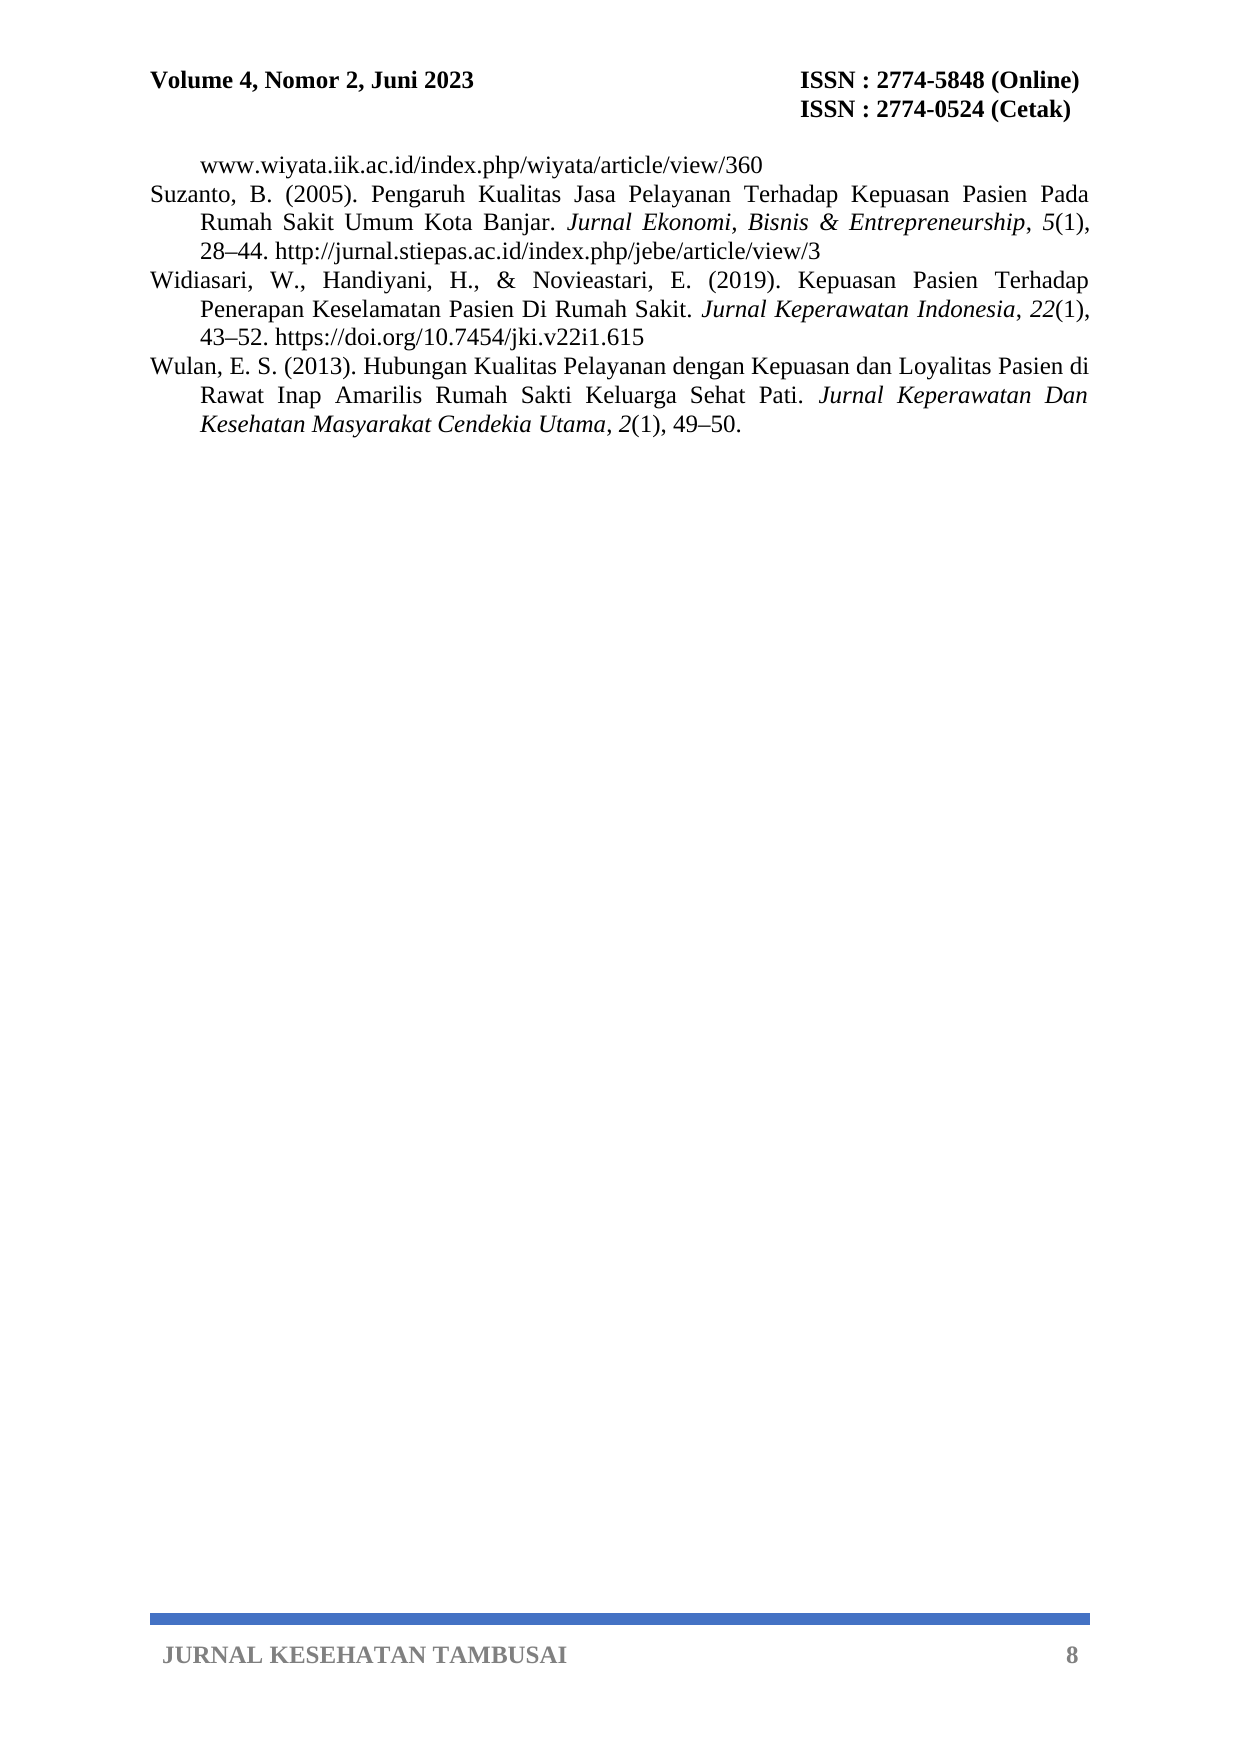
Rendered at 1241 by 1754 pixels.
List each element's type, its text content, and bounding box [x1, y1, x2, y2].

text Wulan, E. S. (2013). Hubungan Kualitas Pelayanan dengan Kepuasan dan Loyalitas Pasien di Rawat Inap Amarilis Rumah Sakti Keluarga Sehat Pati. Jurnal Keperawatan Dan Kesehatan Masyarakat Cendekia Utama, 2(1), 49–50. [150, 351, 1090, 437]
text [150, 150, 1090, 179]
text Suzanto, B. (2005). Pengaruh Kualitas Jasa Pelayanan Terhadap Kepuasan Pasien Pada Rumah Sakit Umum Kota Banjar. Jurnal Ekonomi, Bisnis & Entrepreneurship, 5(1), 28–44. http://jurnal.stiepas.ac.id/index.php/jebe/article/view/3 [150, 179, 1090, 265]
text Widiasari, W., Handiyani, H., & Novieastari, E. (2019). Kepuasan Pasien Terhadap Penerapan Keselamatan Pasien Di Rumah Sakit. Jurnal Keperawatan Indonesia, 22(1), 43–52. https://doi.org/10.7454/jki.v22i1.615 [150, 265, 1090, 351]
